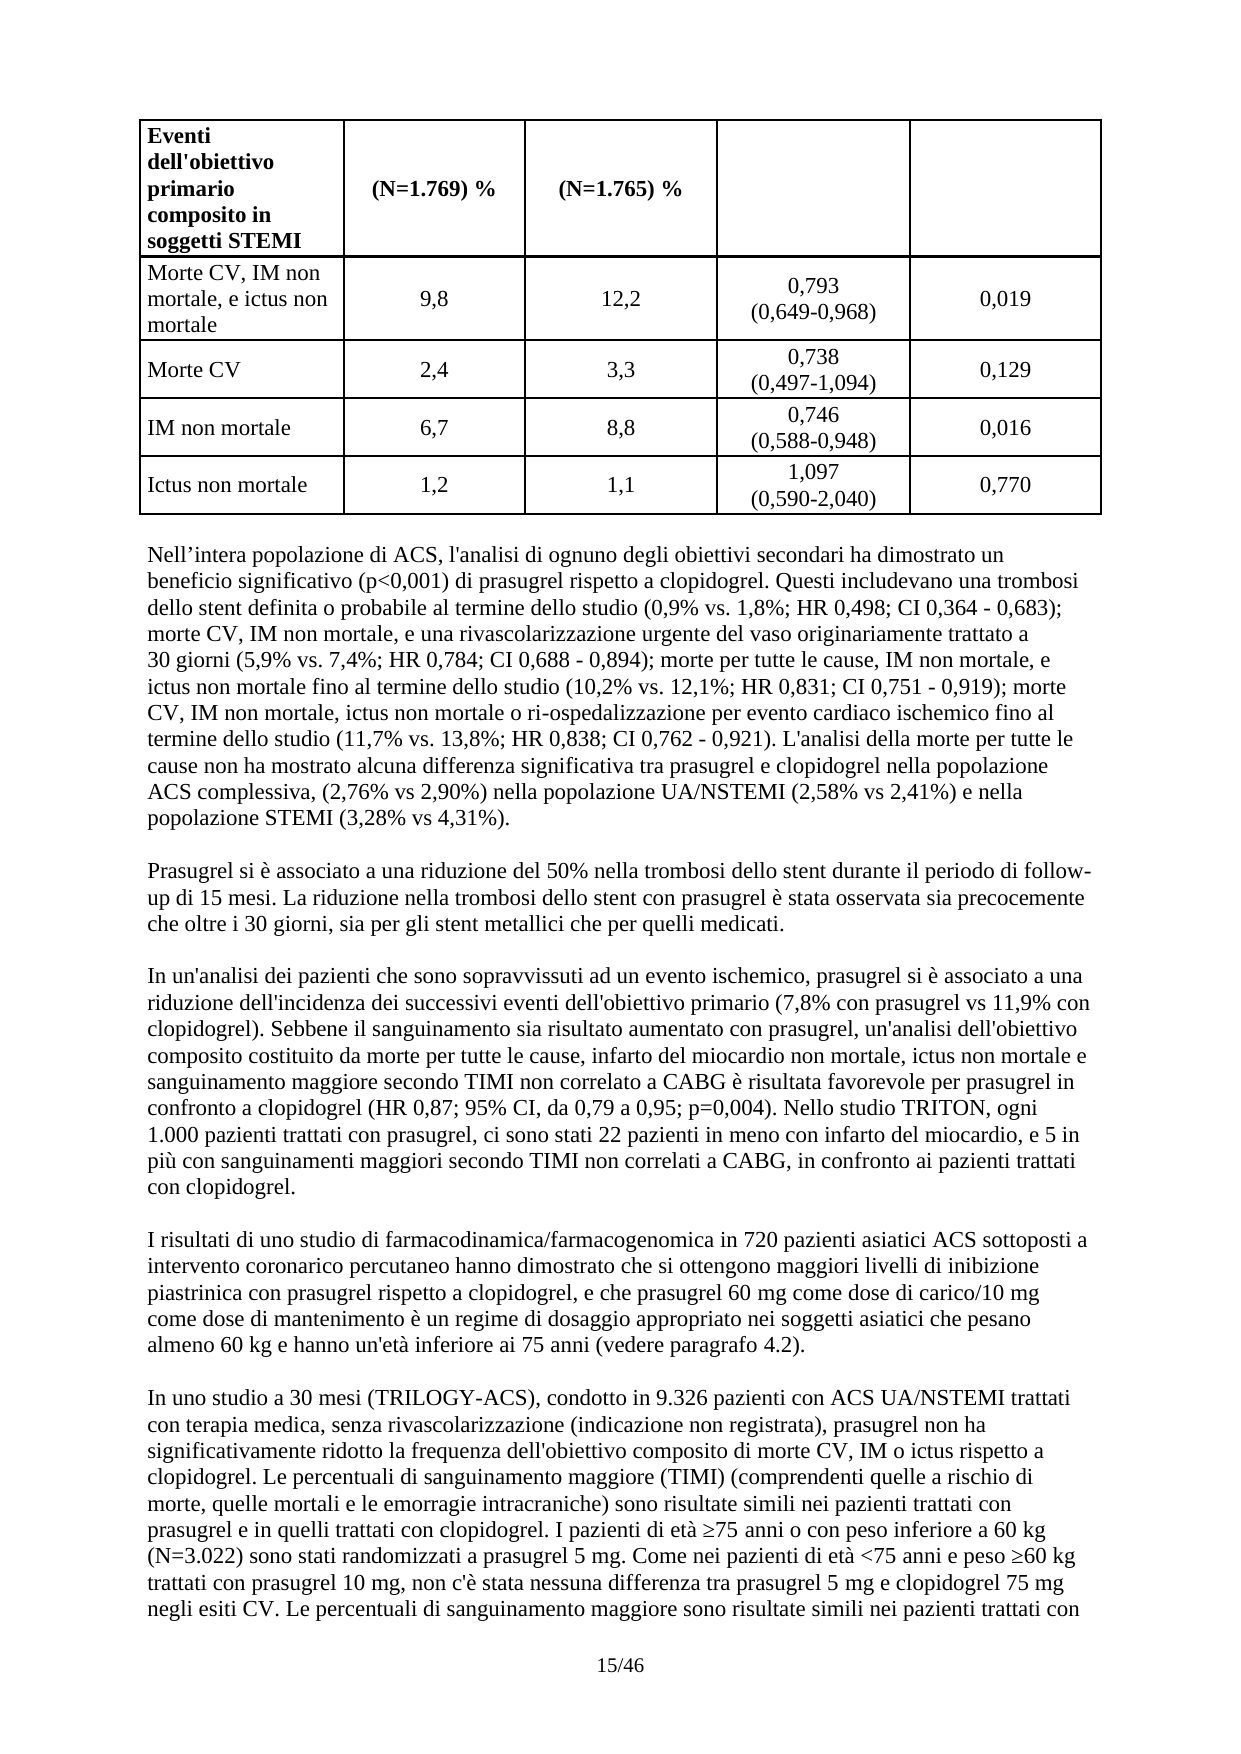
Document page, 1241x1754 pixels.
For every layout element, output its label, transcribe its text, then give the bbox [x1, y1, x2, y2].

table_cell 1,2 [345, 457, 524, 512]
table_cell 0,746 (0,588-0,948) [718, 399, 909, 455]
text In un'analisi dei pazienti che sono sopravvissuti ad un evento ischemico, prasugrel si è associato a una riduzione dell'incidenza dei successivi eventi dell'obiettivo primario (7,8% con prasugrel vs 11,9% con clopidogrel). Sebbene il sanguinamento sia risultato aumentato con prasugrel, un'analisi dell'obiettivo composito costituito da morte per tutte le cause, infarto del miocardio non mortale, ictus non mortale e sanguinamento maggiore secondo TIMI non correlato a CABG è risultata favorevole per prasugrel in confronto a clopidogrel (HR 0,87; 95% CI, da 0,79 a 0,95; p=0,004). Nello studio TRITON, ogni 1.000 pazienti trattati con prasugrel, ci sono stati 22 pazienti in meno con infarto del miocardio, e 5 in più con sanguinamenti maggiori secondo TIMI non correlati a CABG, in confronto ai pazienti trattati con clopidogrel. [147, 963, 1093, 1200]
table_cell Morte CV [141, 341, 343, 397]
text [147, 1384, 1093, 1621]
text Prasugrel si è associato a una riduzione del 50% nella trombosi dello stent durante il periodo di follow-up di 15 mesi. La riduzione nella trombosi dello stent con prasugrel è stata osservata sia precocemente che oltre i 30 giorni, sia per gli stent metallici che per quelli medicati. [147, 857, 1093, 936]
table_cell 0,793 (0,649-0,968) [718, 258, 909, 339]
table_cell 0,738 (0,497-1,094) [718, 341, 909, 397]
table_cell (N=1.769) % [345, 121, 524, 255]
table_cell 2,4 [345, 341, 524, 397]
table_cell [911, 121, 1100, 255]
table_cell Ictus non mortale [141, 457, 343, 512]
table_cell IM non mortale [141, 399, 343, 455]
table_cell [141, 258, 343, 339]
table_cell 0,019 [911, 258, 1100, 339]
table_cell Eventi dell'obiettivo primario composito in soggetti STEMI [141, 121, 343, 255]
table_cell 1,097 (0,590-2,040) [718, 457, 909, 512]
table_cell 12,2 [526, 258, 716, 339]
table_cell 0,770 [911, 457, 1100, 512]
table_cell 1,1 [526, 457, 716, 512]
table_cell 3,3 [526, 341, 716, 397]
table_cell 6,7 [345, 399, 524, 455]
text Nell’intera popolazione di ACS, l'analisi di ognuno degli obiettivi secondari ha dimostrato un beneficio significativo (p<0,001) di prasugrel rispetto a clopidogrel. Questi includevano una trombosi dello stent definita o probabile al termine dello studio (0,9% vs. 1,8%; HR 0,498; CI 0,364 - 0,683); morte CV, IM non mortale, e una rivascolarizzazione urgente del vaso originariamente trattato a 30 giorni (5,9% vs. 7,4%; HR 0,784; CI 0,688 - 0,894); morte per tutte le cause, IM non mortale, e ictus non mortale fino al termine dello studio (10,2% vs. 12,1%; HR 0,831; CI 0,751 - 0,919); morte CV, IM non mortale, ictus non mortale o ri-ospedalizzazione per evento cardiaco ischemico fino al termine dello studio (11,7% vs. 13,8%; HR 0,838; CI 0,762 - 0,921). L'analisi della morte per tutte le cause non ha mostrato alcuna differenza significativa tra prasugrel e clopidogrel nella popolazione ACS complessiva, (2,76% vs 2,90%) nella popolazione UA/NSTEMI (2,58% vs 2,41%) e nella popolazione STEMI (3,28% vs 4,31%). [147, 541, 1093, 831]
table_cell (N=1.765) % [526, 121, 716, 255]
table_cell 0,129 [911, 341, 1100, 397]
table_cell 8,8 [526, 399, 716, 455]
table_cell 0,016 [911, 399, 1100, 455]
text I risultati di uno studio di farmacodinamica/farmacogenomica in 720 pazienti asiatici ACS sottoposti a intervento coronarico percutaneo hanno dimostrato che si ottengono maggiori livelli di inibizione piastrinica con prasugrel rispetto a clopidogrel, e che prasugrel 60 mg come dose di carico/10 mg come dose di mantenimento è un regime di dosaggio appropriato nei soggetti asiatici che pesano almeno 60 kg e hanno un'età inferiore ai 75 anni (vedere paragrafo 4.2). [147, 1226, 1093, 1358]
table_cell [718, 121, 909, 255]
table_cell 9,8 [345, 258, 524, 339]
